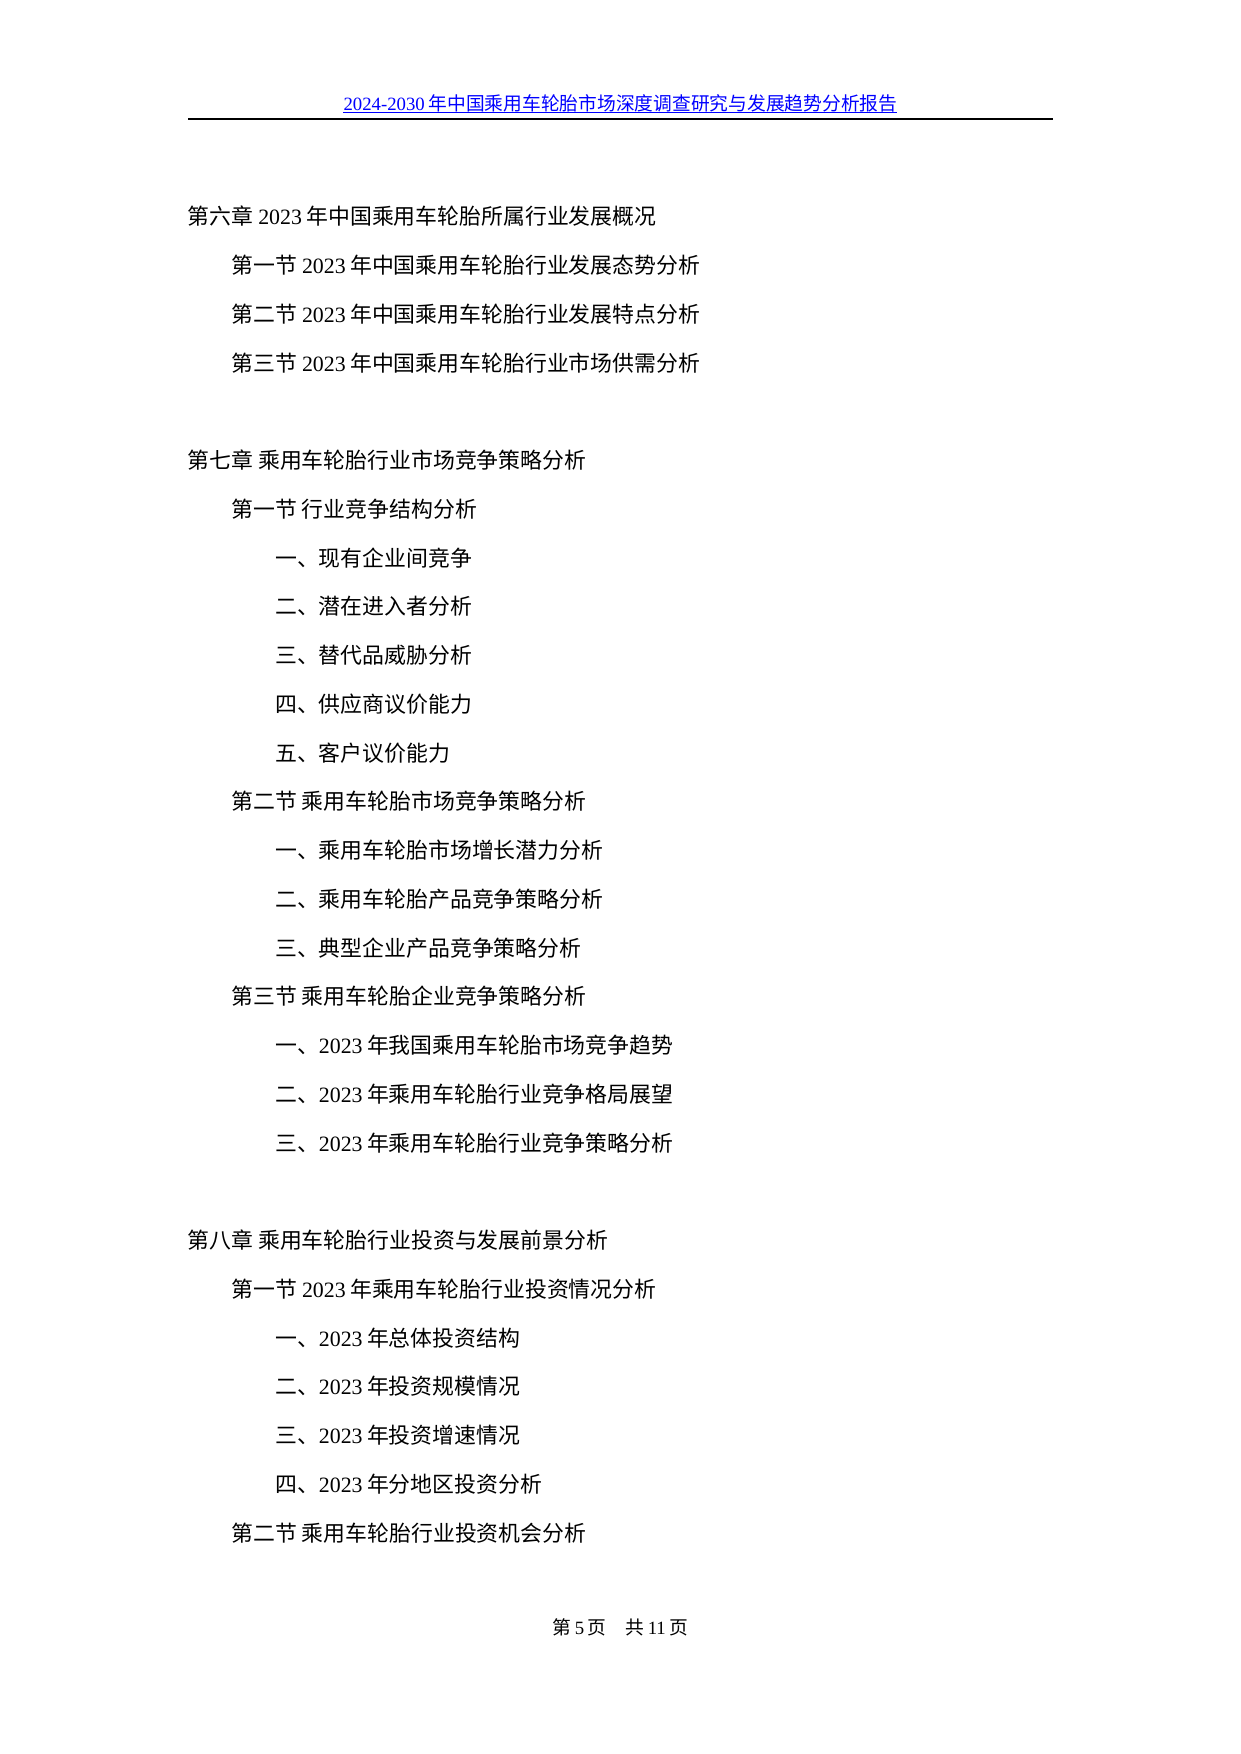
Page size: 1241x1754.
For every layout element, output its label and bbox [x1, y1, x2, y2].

text [187, 150, 1053, 1548]
